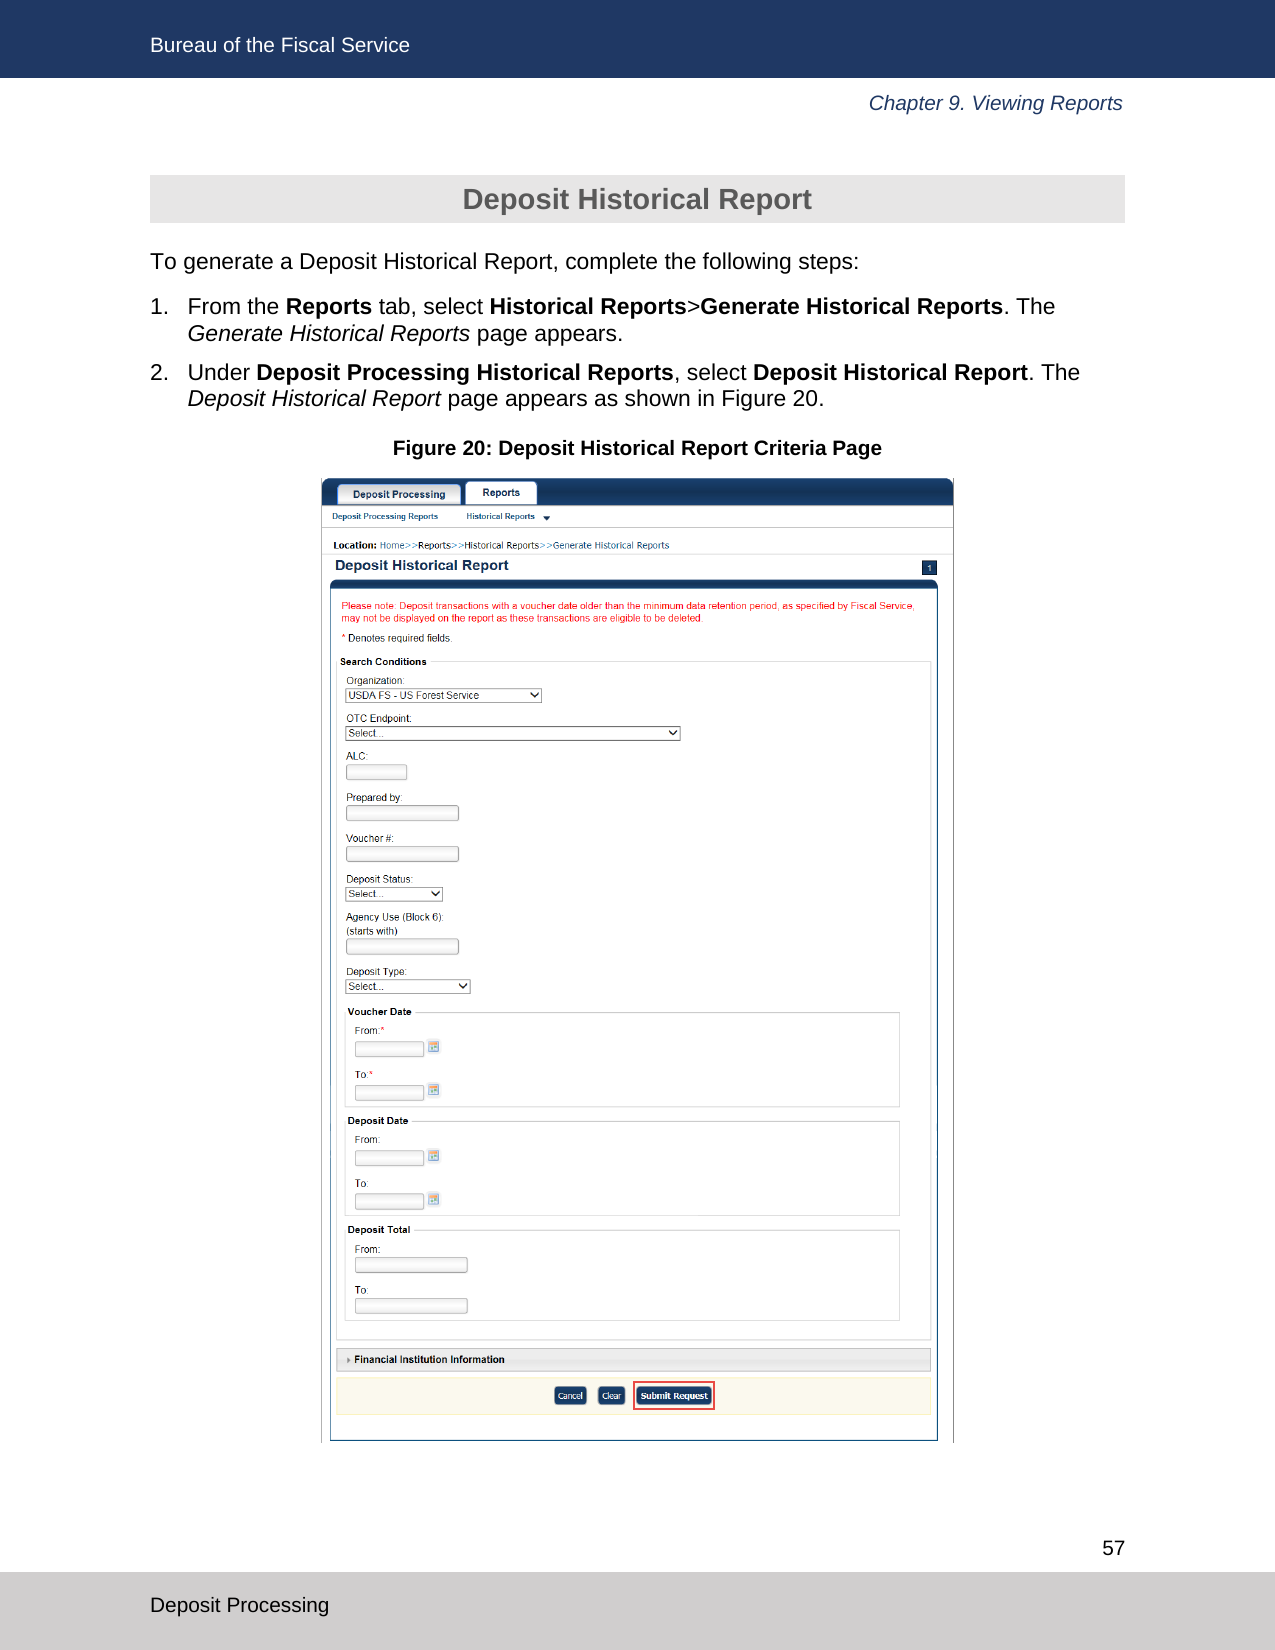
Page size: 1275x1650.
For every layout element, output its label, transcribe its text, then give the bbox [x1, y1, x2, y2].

text To generate a Deposit Historical Report, complete the following steps: [150, 248, 1125, 274]
text Figure 20: Deposit Historical Report Criteria Page [150, 436, 1125, 460]
list Under Deposit Processing Historical Reports, select Deposit Historical Report. The Deposit Historical Report page appears as shown in Figure 20. [150, 358, 1125, 411]
picture [321, 478, 954, 1443]
text Deposit Historical Report [150, 176, 1125, 222]
list From the Reports tab, select Historical Reports>Generate Historical Reports. The Generate Historical Reports page appears. [150, 293, 1125, 346]
